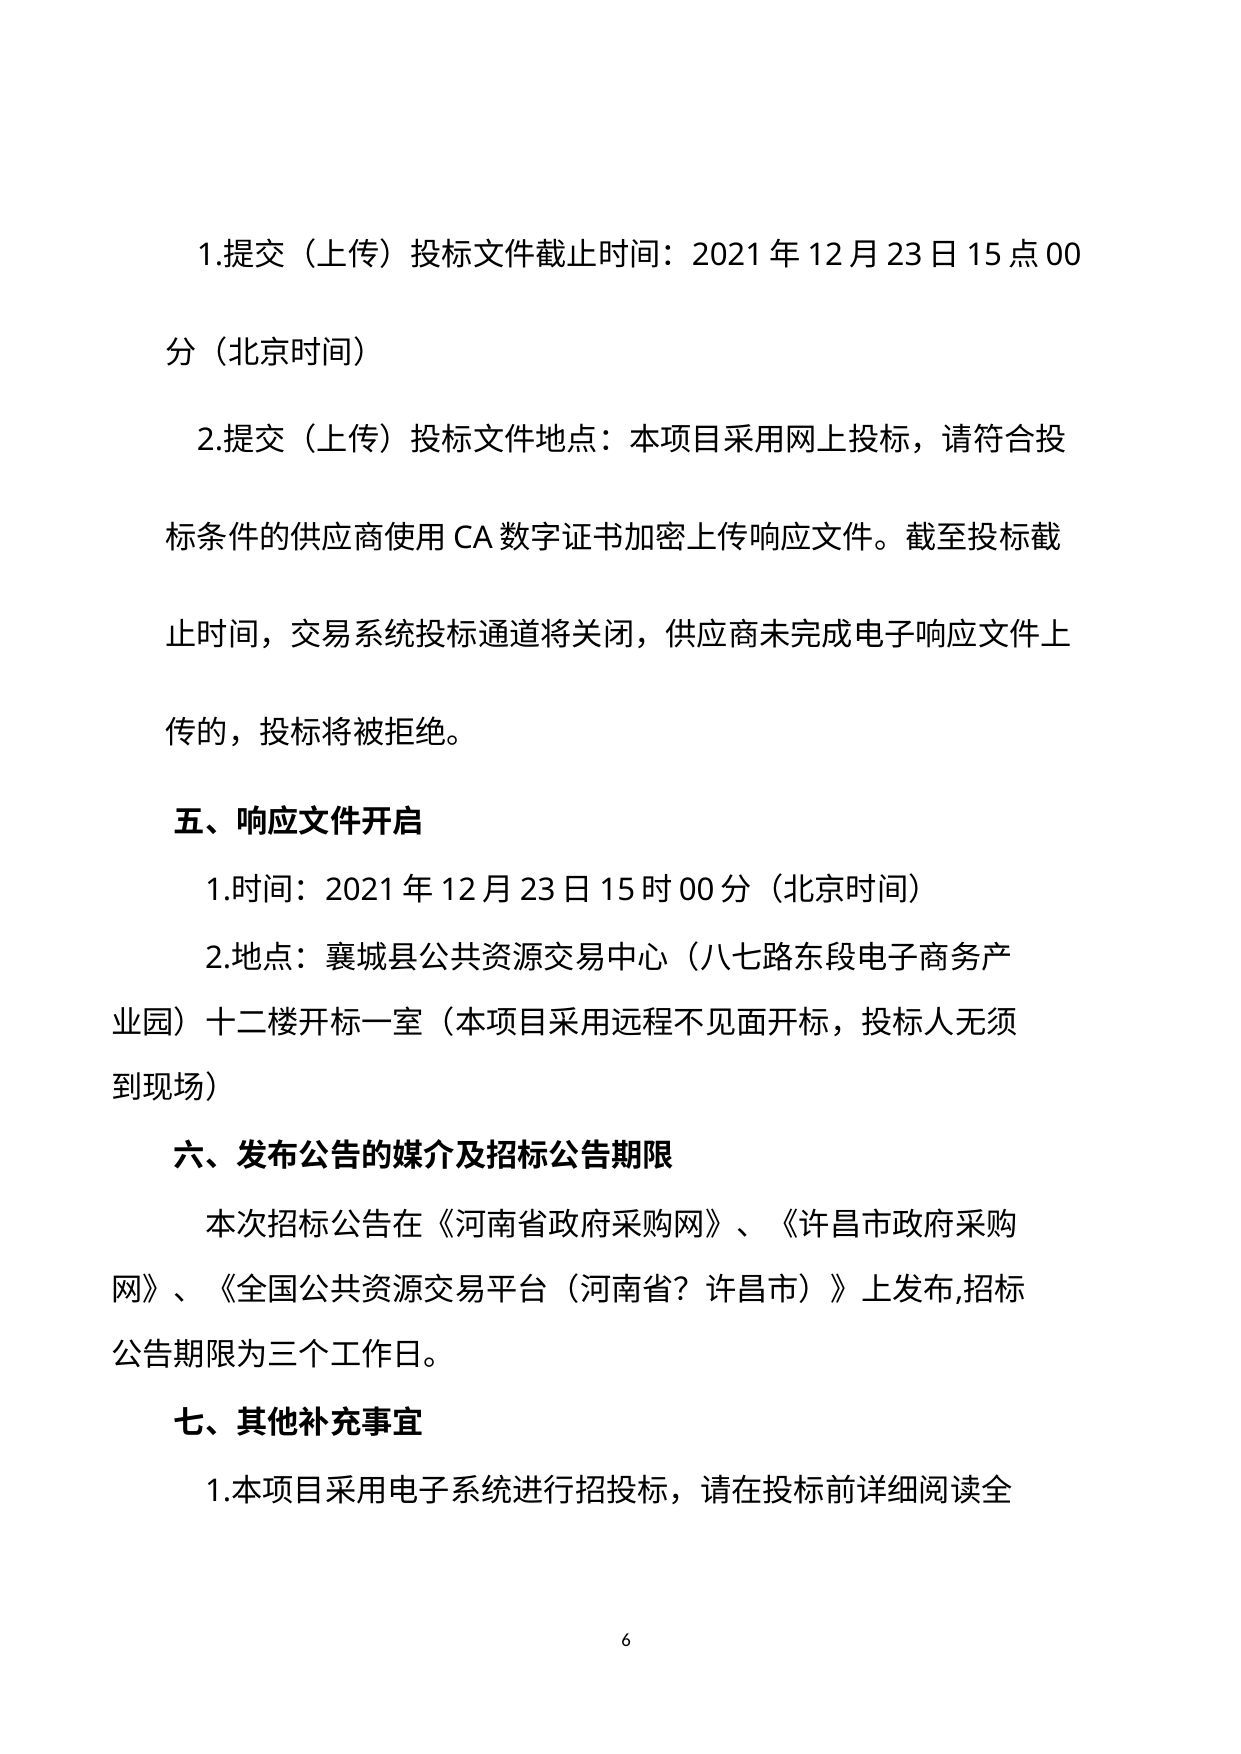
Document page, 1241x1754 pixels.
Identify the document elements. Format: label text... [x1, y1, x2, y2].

table_cell 2.地点：襄城县公共资源交易中心（八七路东段电子商务产业园）十二楼开标一室（本项目采用远程不见面开标，投标人无须到现场） [110, 921, 1031, 1119]
table_cell 七、其他补充事宜 [110, 1385, 1031, 1453]
text 2.提交（上传）投标文件地点：本项目采用网上投标，请符合投标条件的供应商使用CA数字证书加密上传响应文件。截至投标截止时间，交易系统投标通道将关闭，供应商未完成电子响应文件上传的，投标将被拒绝。 [165, 405, 1087, 762]
table_header 五、响应文件开启 [110, 785, 1031, 853]
text 1.提交（上传）投标文件截止时间：2021年12月23日15点00分（北京时间） [165, 219, 1087, 382]
table_cell 六、发布公告的媒介及招标公告期限 [110, 1119, 1031, 1187]
table_cell 1.时间：2021年12月23日15时00分（北京时间） [110, 853, 1031, 921]
table_cell 本次招标公告在《河南省政府采购网》、《许昌市政府采购网》、《全国公共资源交易平台（河南省？许昌市）》上发布,招标公告期限为三个工作日。 [110, 1187, 1031, 1385]
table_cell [110, 1454, 1031, 1522]
